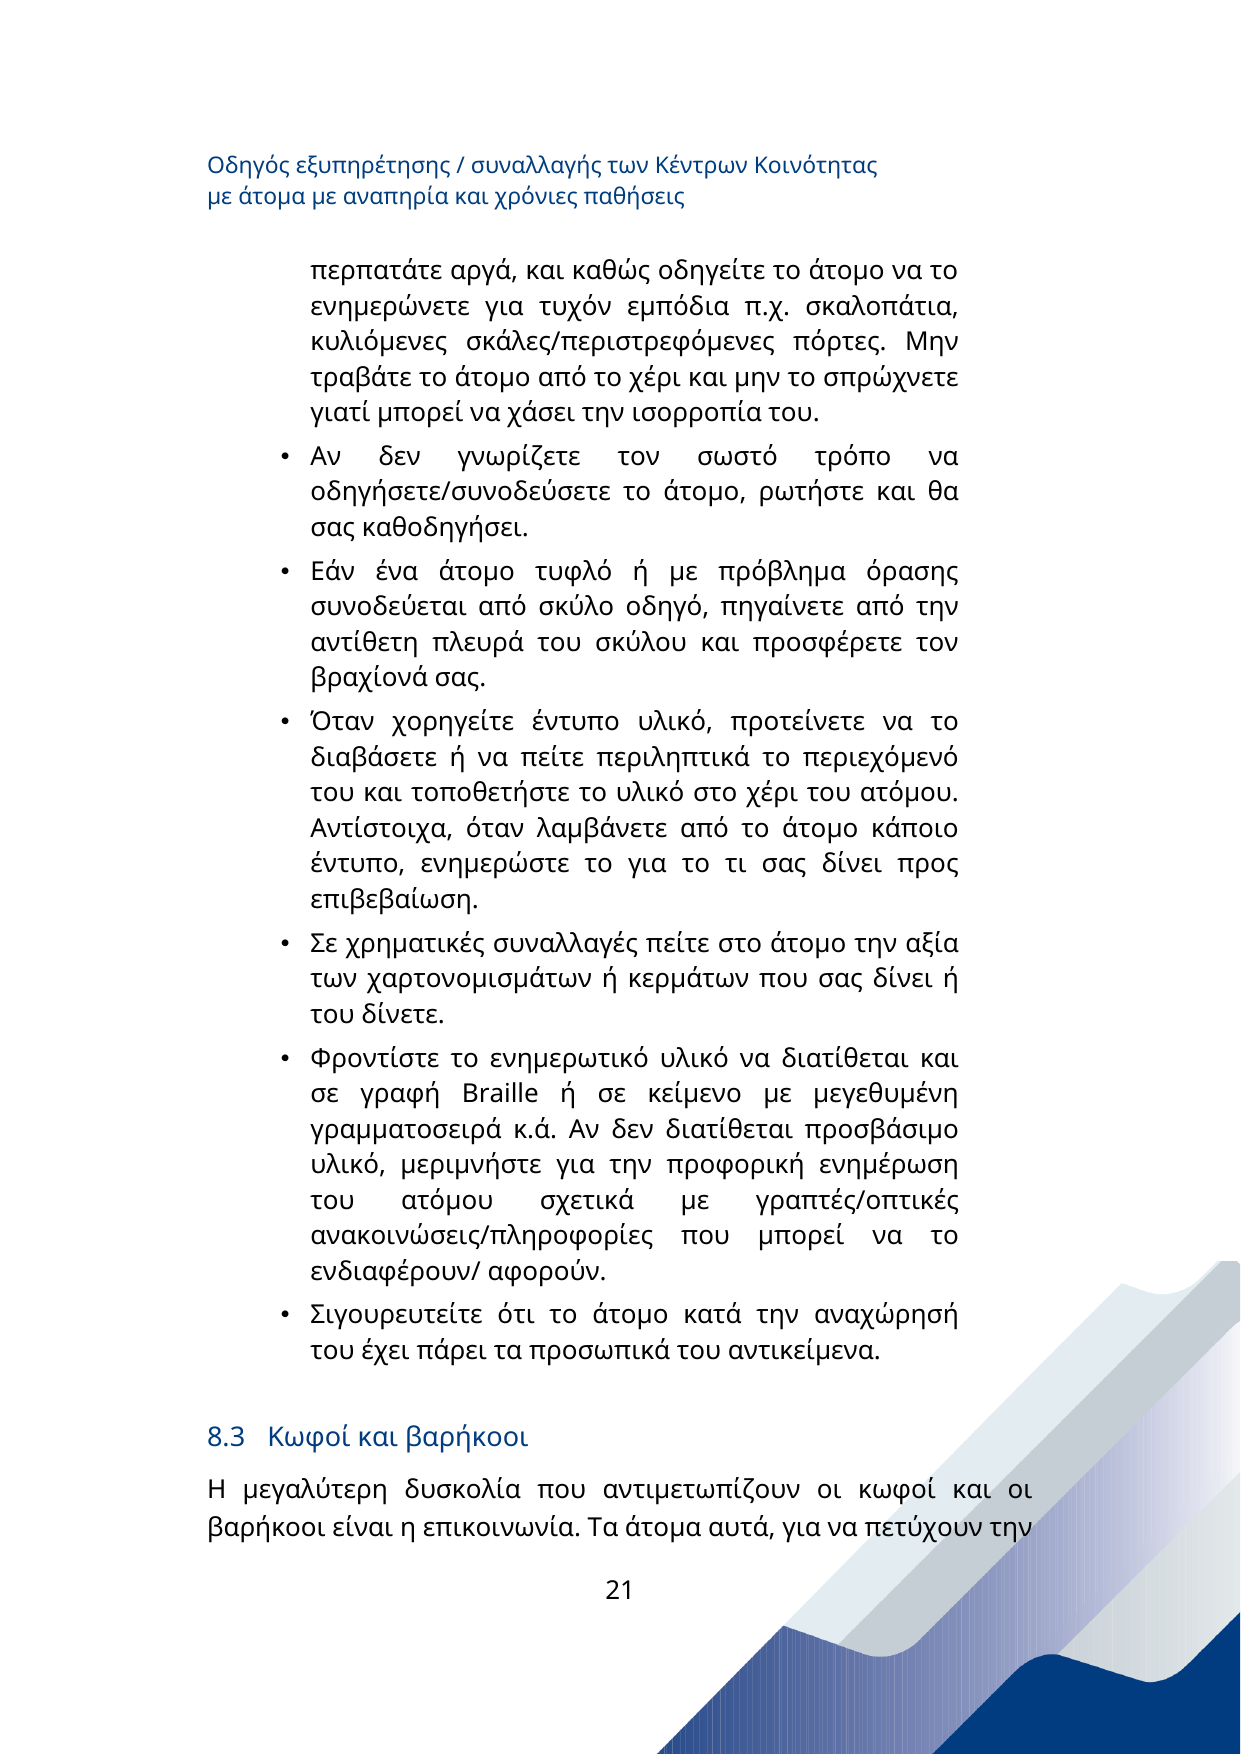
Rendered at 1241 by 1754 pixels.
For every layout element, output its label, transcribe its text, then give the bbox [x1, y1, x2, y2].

list Όταν χορηγείτε έντυπο υλικό, προτείνετε να το διαβάσετε ή να πείτε περιληπτικά το περιεχόμενό του και τοποθετήστε το υλικό στο χέρι του ατόμου. Αντίστοιχα, όταν λαμβάνετε από το άτομο κάποιο έντυπο, ενημερώστε το για το τι σας δίνει προς επιβεβαίωση. [281, 703, 959, 916]
list Σε χρηματικές συναλλαγές πείτε στο άτομο την αξία των χαρτονομισμάτων ή κερμάτων που σας δίνει ή του δίνετε. [281, 924, 959, 1031]
list Φροντίστε το ενημερωτικό υλικό να διατίθεται και σε γραφή Braille ή σε κείμενο με μεγεθυμένη γραμματοσειρά κ.ά. Αν δεν διατίθεται προσβάσιμο υλικό, μεριμνήστε για την προφορική ενημέρωση του ατόμου σχετικά με γραπτές/οπτικές ανακοινώσεις/πληροφορίες που μπορεί να το ενδιαφέρουν/ αφορούν. [281, 1039, 959, 1288]
subtitle Κωφοί και βαρήκοοι [207, 1417, 1033, 1454]
picture [4, 0, 1241, 1754]
list Εάν ένα άτομο τυφλό ή με πρόβλημα όρασης συνοδεύεται από σκύλο οδηγό, πηγαίνετε από την αντίθετη πλευρά του σκύλου και προσφέρετε τον βραχίονά σας. [281, 552, 959, 694]
list Σιγουρευτείτε ότι το άτομο κατά την αναχώρησή του έχει πάρει τα προσωπικά του αντικείμενα. [281, 1296, 959, 1367]
list Αν δεν γνωρίζετε τον σωστό τρόπο να οδηγήσετε/συνοδεύσετε το άτομο, ρωτήστε και θα σας καθοδηγήσει. [281, 437, 959, 544]
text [207, 1471, 1033, 1544]
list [281, 252, 959, 429]
